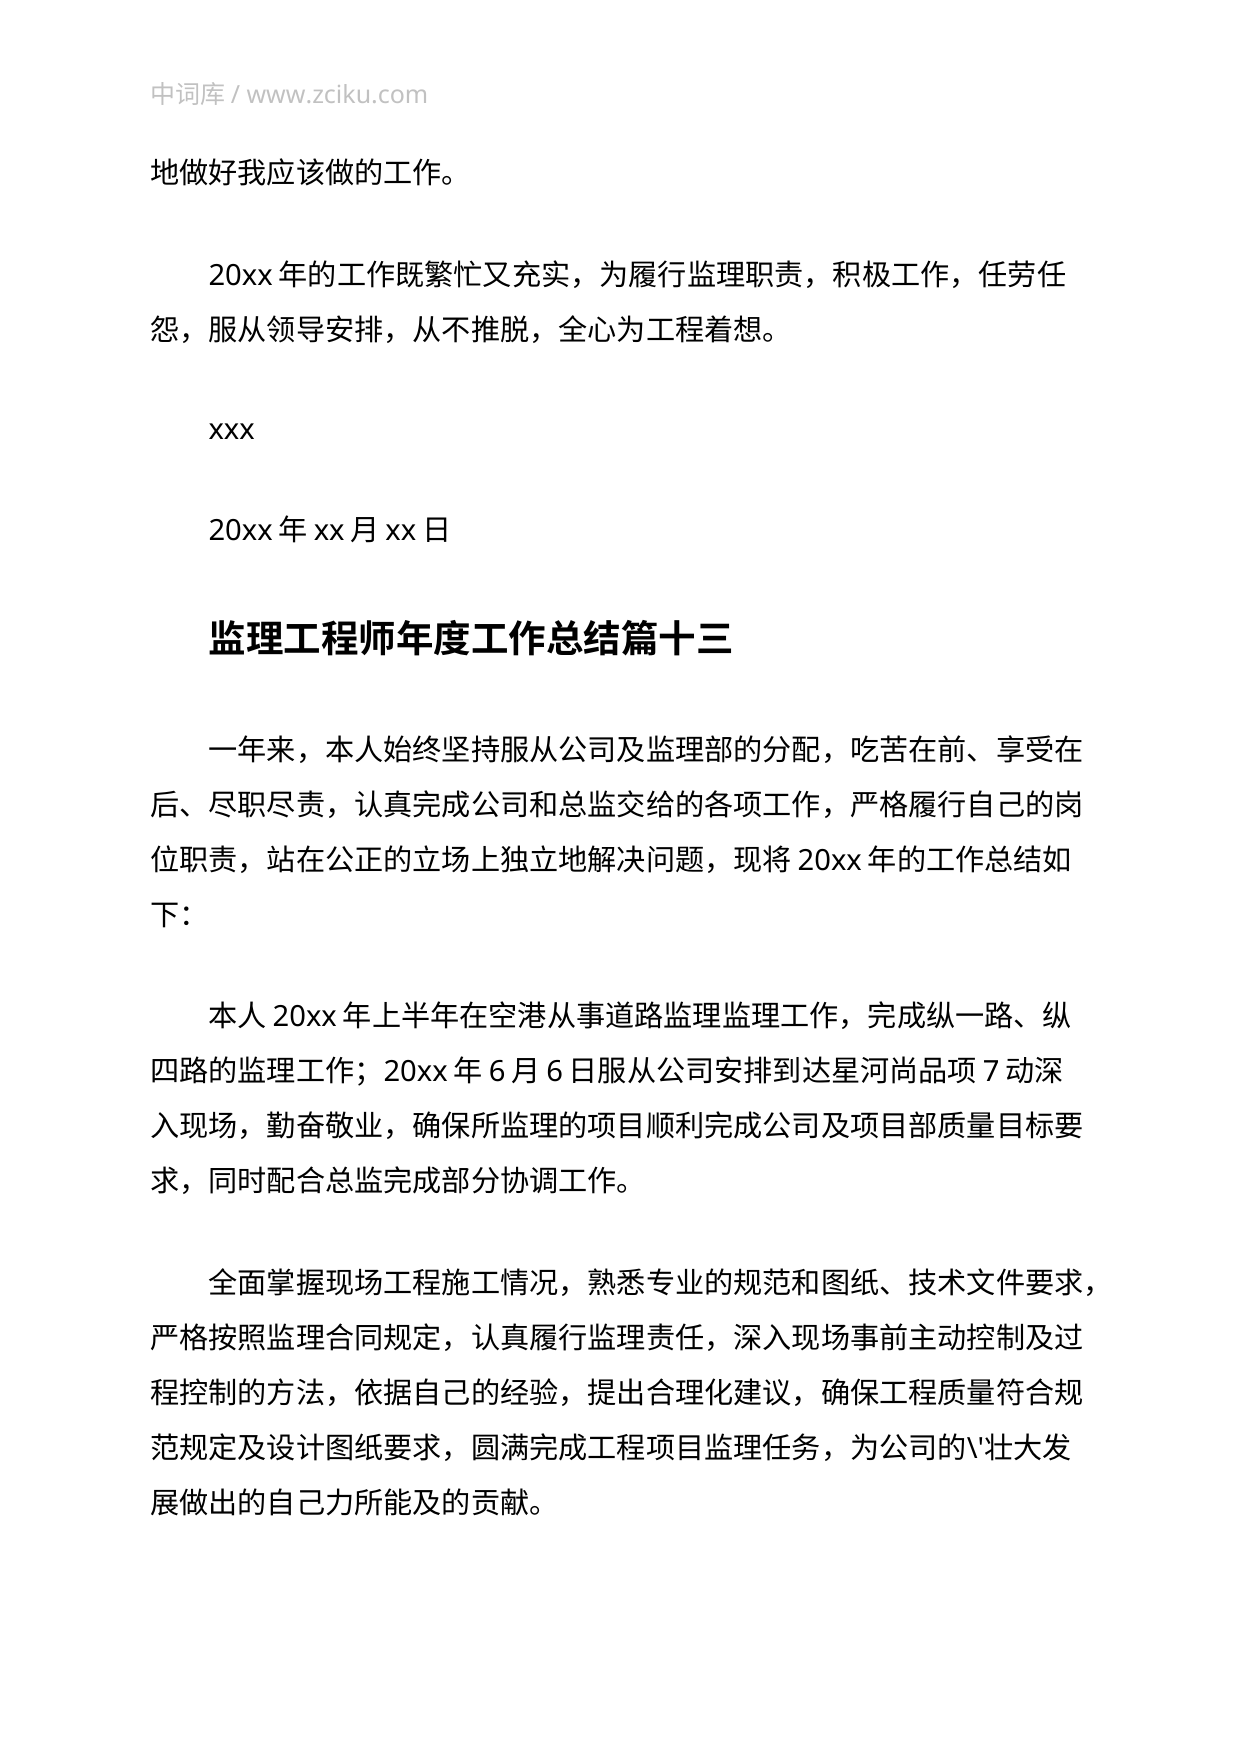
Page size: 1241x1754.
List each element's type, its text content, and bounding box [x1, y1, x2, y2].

text 20xx年的工作既繁忙又充实，为履行监理职责，积极工作，任劳任怨，服从领导安排，从不推脱，全心为工程着想。 [150, 252, 1090, 349]
text 本人20xx年上半年在空港从事道路监理监理工作，完成纵一路、纵四路的监理工作；20xx年6月6日服从公司安排到达星河尚品项7动深入现场，勤奋敬业，确保所监理的项目顺利完成公司及项目部质量目标要求，同时配合总监完成部分协调工作。 [150, 993, 1090, 1200]
text 20xx年xx月xx日 [150, 507, 1090, 549]
text 一年来，本人始终坚持服从公司及监理部的分配，吃苦在前、享受在后、尽职尽责，认真完成公司和总监交给的各项工作，严格履行自己的岗位职责，站在公正的立场上独立地解决问题，现将20xx年的工作总结如下： [150, 726, 1090, 933]
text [150, 150, 1090, 192]
text 全面掌握现场工程施工情况，熟悉专业的规范和图纸、技术文件要求，严格按照监理合同规定，认真履行监理责任，深入现场事前主动控制及过程控制的方法，依据自己的经验，提出合理化建议，确保工程质量符合规范规定及设计图纸要求，圆满完成工程项目监理任务，为公司的\'壮大发展做出的自己力所能及的贡献。 [150, 1259, 1090, 1522]
text xxx [150, 408, 1090, 448]
text 监理工程师年度工作总结篇十三 [150, 609, 1090, 663]
